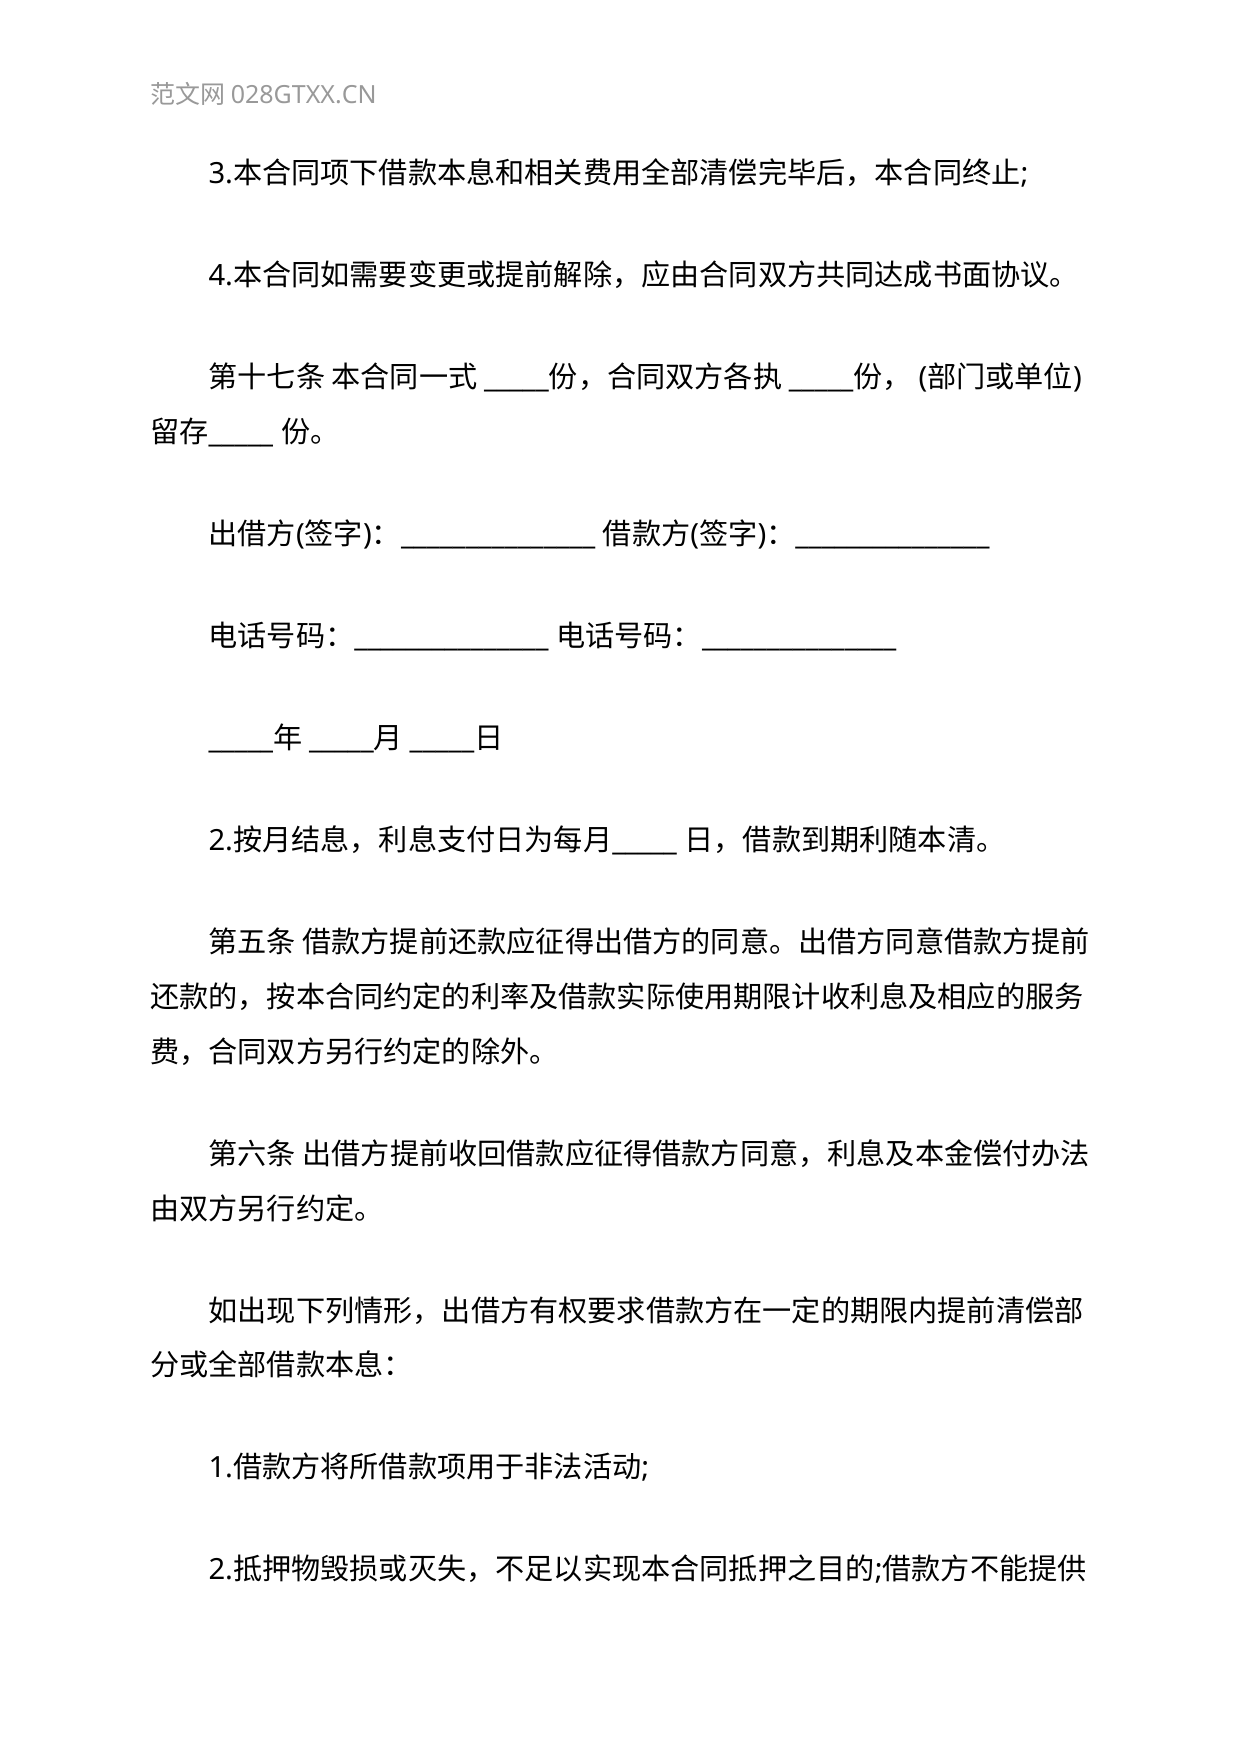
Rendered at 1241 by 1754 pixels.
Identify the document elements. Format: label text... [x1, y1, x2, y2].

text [150, 1546, 1090, 1588]
text 1.借款方将所借款项用于非法活动; [150, 1444, 1090, 1486]
text 4.本合同如需要变更或提前解除，应由合同双方共同达成书面协议。 [150, 252, 1090, 294]
text 2.按月结息，利息支付日为每月_____ 日，借款到期利随本清。 [150, 817, 1090, 859]
text _____年 _____月 _____日 [150, 715, 1090, 757]
text 出借方(签字)：_______________ 借款方(签字)：_______________ [150, 511, 1090, 553]
text 3.本合同项下借款本息和相关费用全部清偿完毕后，本合同终止; [150, 150, 1090, 192]
text 第五条 借款方提前还款应征得出借方的同意。出借方同意借款方提前还款的，按本合同约定的利率及借款实际使用期限计收利息及相应的服务费，合同双方另行约定的除外。 [150, 919, 1090, 1071]
text 第六条 出借方提前收回借款应征得借款方同意，利息及本金偿付办法由双方另行约定。 [150, 1130, 1090, 1228]
text 电话号码：_______________ 电话号码：_______________ [150, 613, 1090, 655]
text 第十七条 本合同一式 _____份，合同双方各执 _____份， (部门或单位)留存_____ 份。 [150, 354, 1090, 451]
text 如出现下列情形，出借方有权要求借款方在一定的期限内提前清偿部分或全部借款本息： [150, 1287, 1090, 1384]
